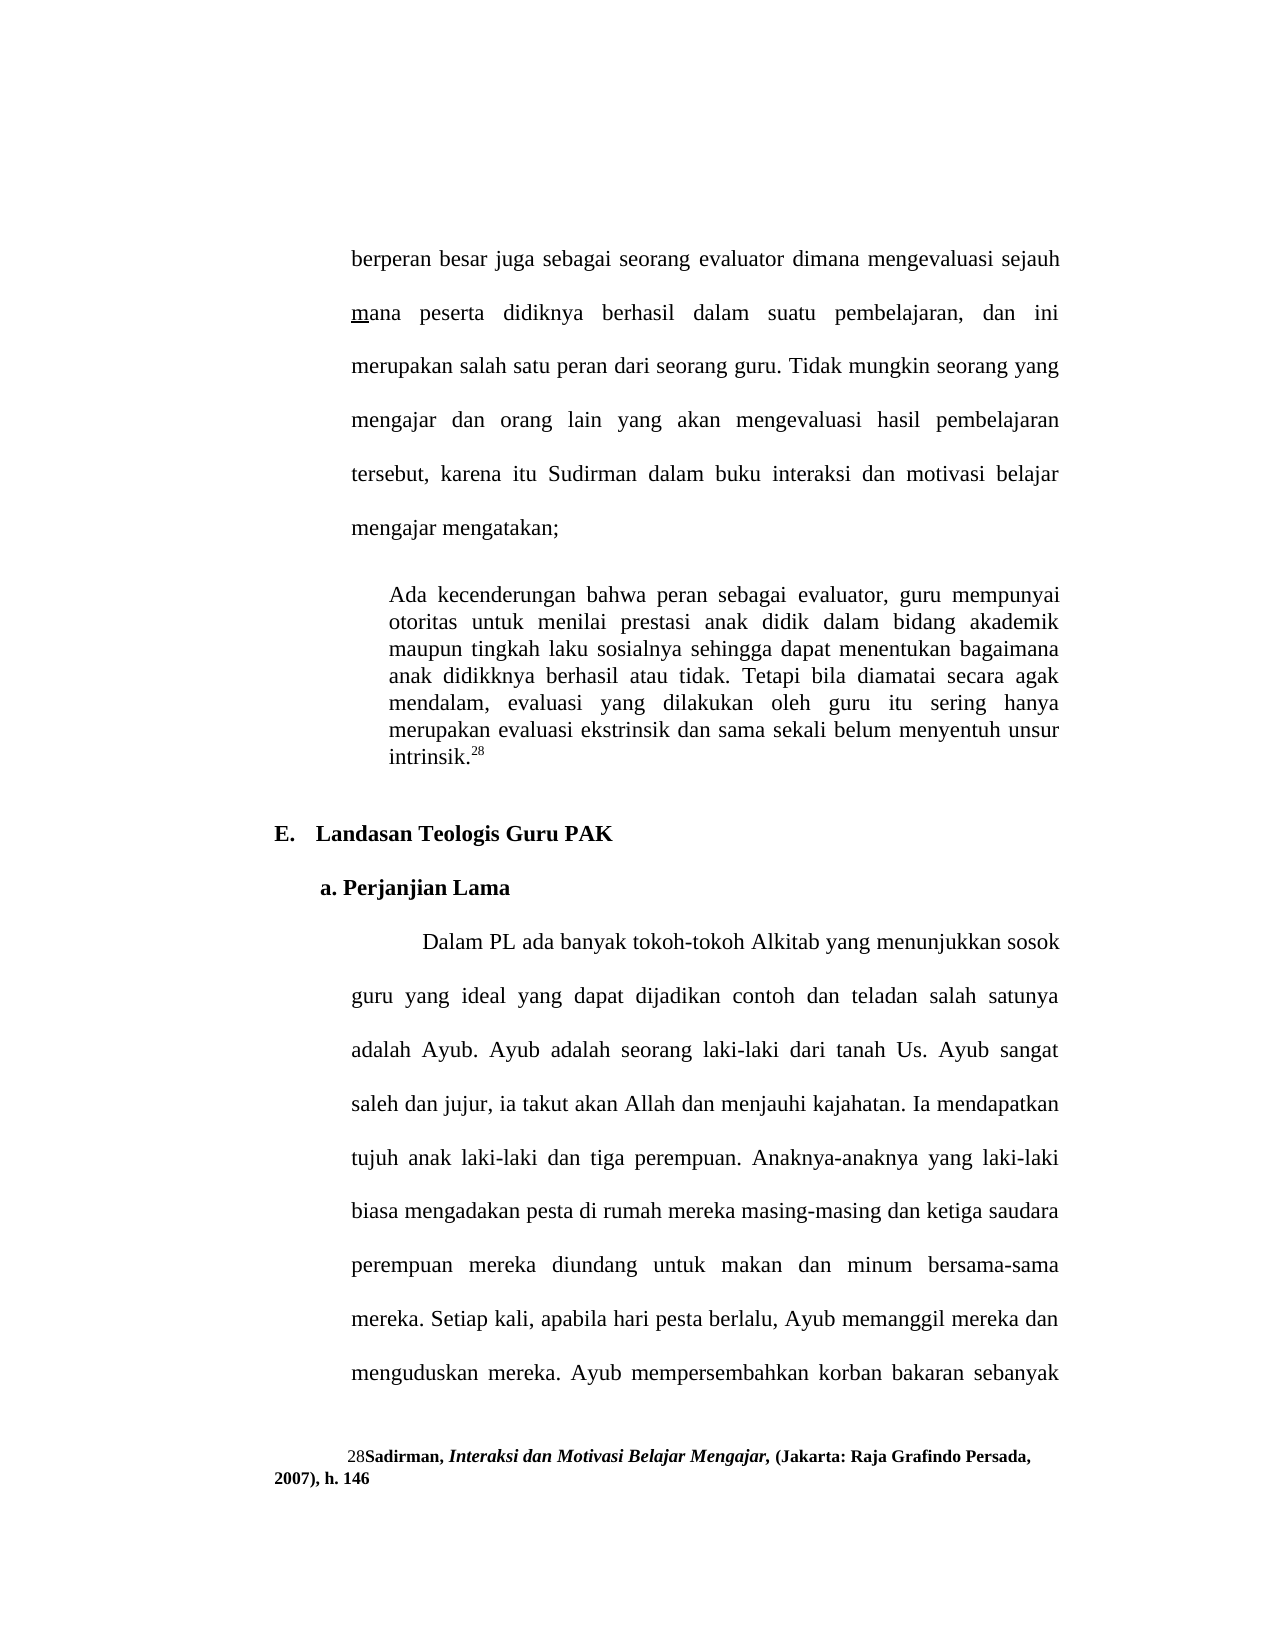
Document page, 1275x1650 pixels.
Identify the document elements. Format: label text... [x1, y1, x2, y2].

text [351, 906, 1060, 1392]
subtitle Landasan Teologis Guru PAK a. Perjanjian Lama [274, 798, 625, 906]
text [351, 223, 1060, 547]
text Ada kecenderungan bahwa peran sebagai evaluator, guru mempunyai otoritas untuk menilai prestasi anak didik dalam bidang akademik maupun tingkah laku sosialnya sehingga dapat menentukan bagaimana anak didikknya berhasil atau tidak. Tetapi bila diamatai secara agak mendalam, evaluasi yang dilakukan oleh guru itu sering hanya merupakan evaluasi ekstrinsik dan sama sekali belum menyentuh unsur intrinsik. [389, 581, 1060, 770]
